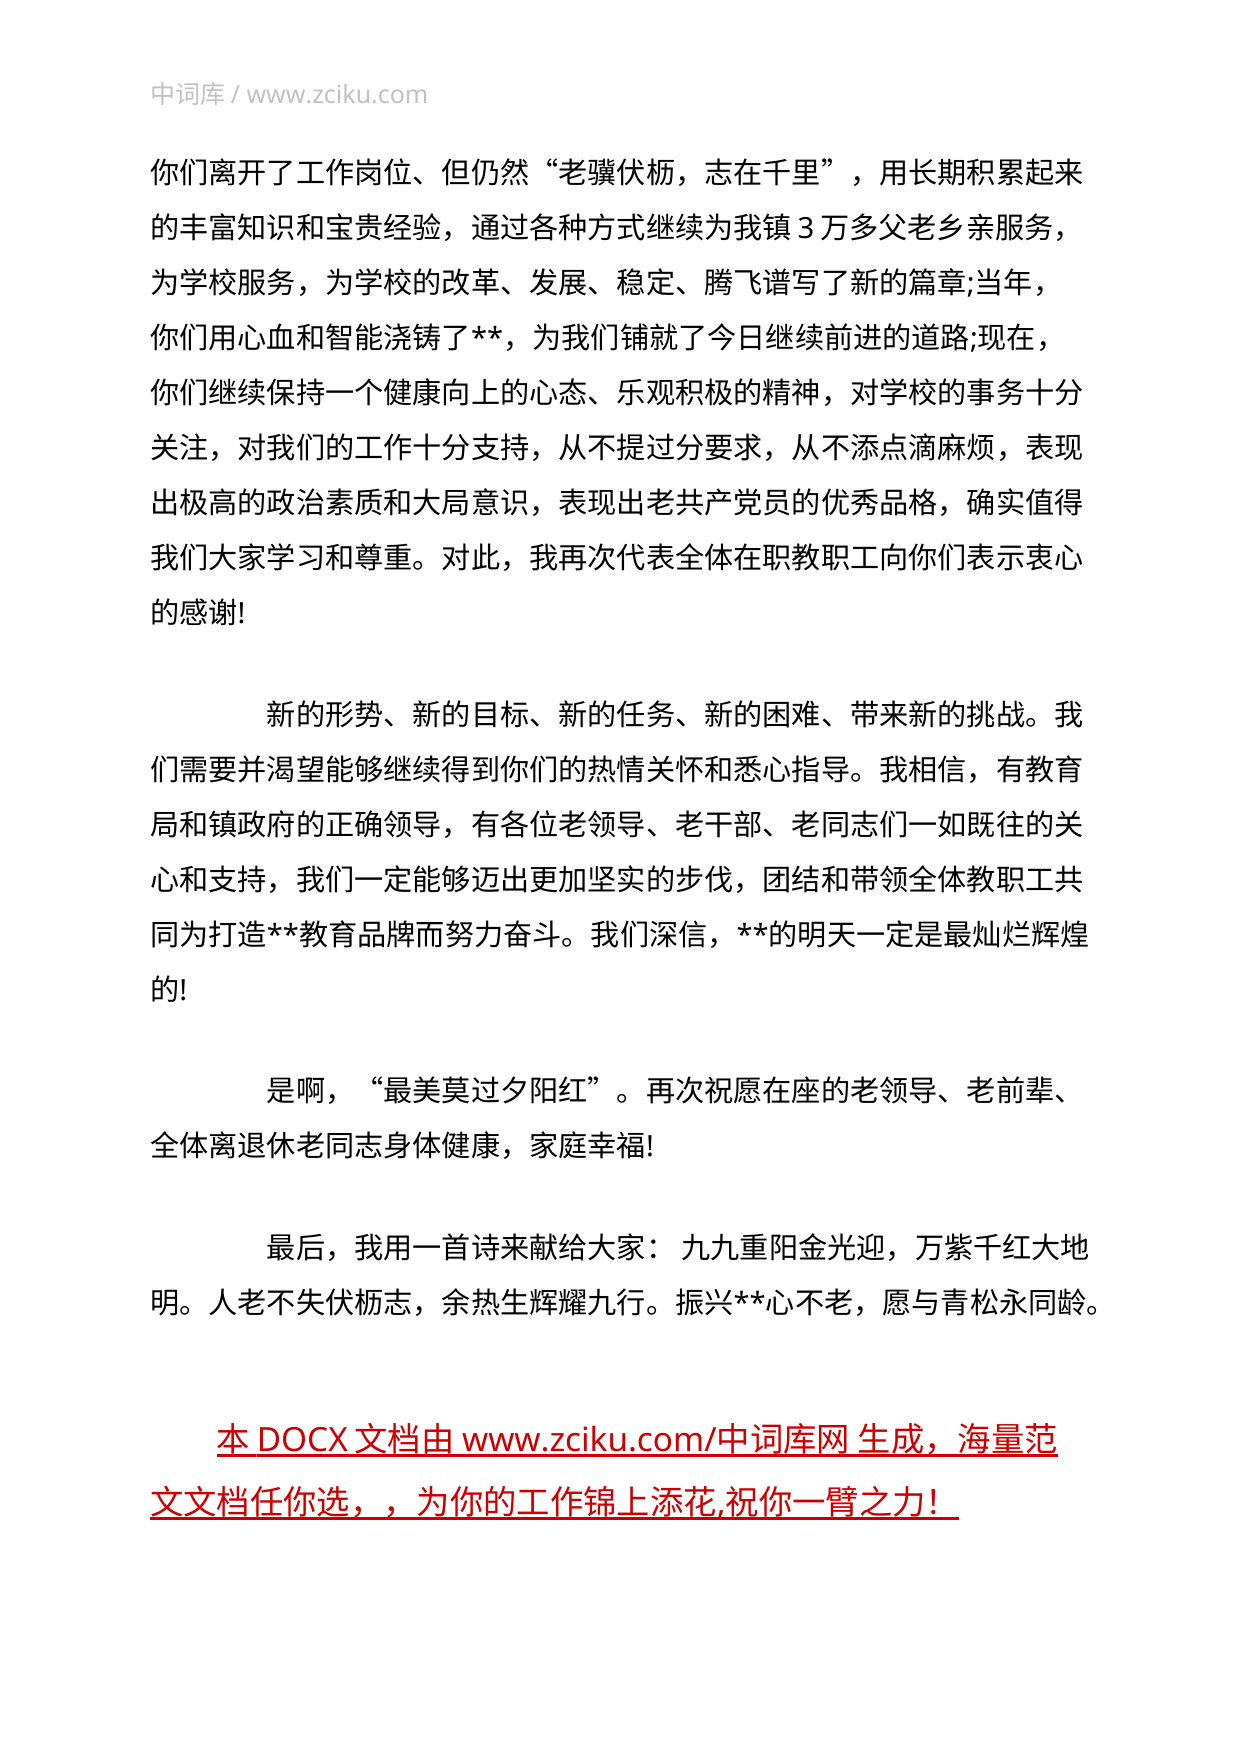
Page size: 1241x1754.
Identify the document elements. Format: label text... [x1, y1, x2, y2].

text 是啊，“最美莫过夕阳红”。再次祝愿在座的老领导、老前辈、全体离退休老同志身体健康，家庭幸福! [150, 1068, 1090, 1165]
text 本DOCX文档由 www.zciku.com/中词库网 生成，海量范文文档任你选，，为你的工作锦上添花,祝你一臂之力！ [150, 1413, 1090, 1524]
text 最后，我用一首诗来献给大家： 九九重阳金光迎，万紫千红大地明。人老不失伏枥志，余热生辉耀九行。振兴**心不老，愿与青松永同龄。 [150, 1225, 1090, 1322]
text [150, 150, 1090, 632]
text 新的形势、新的目标、新的任务、新的困难、带来新的挑战。我们需要并渴望能够继续得到你们的热情关怀和悉心指导。我相信，有教育局和镇政府的正确领导，有各位老领导、老干部、老同志们一如既往的关心和支持，我们一定能够迈出更加坚实的步伐，团结和带领全体教职工共同为打造**教育品牌而努力奋斗。我们深信，**的明天一定是最灿烂辉煌的! [150, 691, 1090, 1008]
